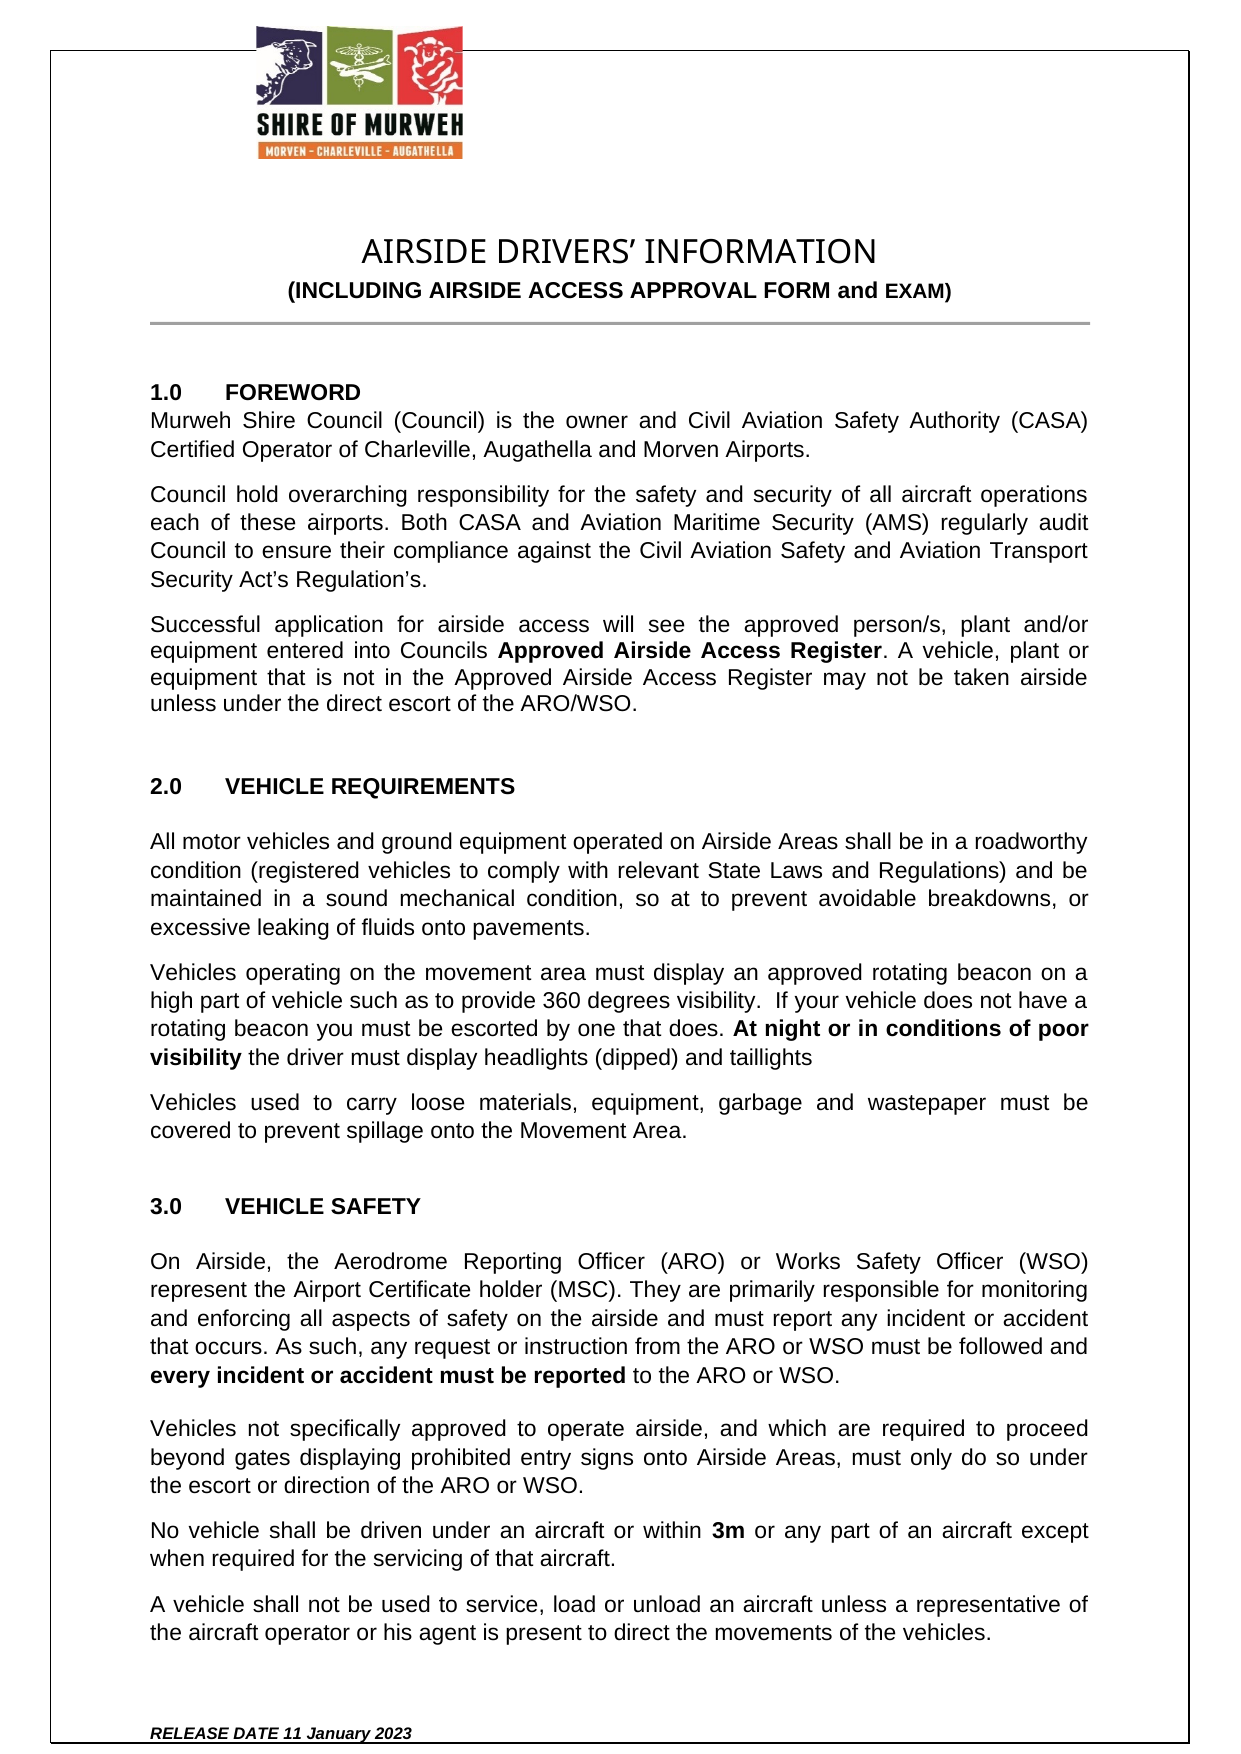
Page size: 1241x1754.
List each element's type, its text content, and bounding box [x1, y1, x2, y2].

text Vehicles used to carry loose materials, equipment, garbage and wastepaper must be covered to prevent spillage onto the Movement Area. [150, 1089, 1089, 1144]
subtitle 3.0 VEHICLE SAFETY [150, 1193, 1089, 1219]
subtitle AIRSIDE DRIVERS’ INFORMATION [150, 228, 1089, 273]
text On Airside, the Aerodrome Reporting Officer (ARO) or Works Safety Officer (WSO) represent the Airport Certificate holder (MSC). They are primarily responsible for monitoring and enforcing all aspects of safety on the airside and must report any incident or accident that occurs. As such, any request or instruction from the ARO or WSO must be followed and every incident or accident must be reported to the ARO or WSO. [150, 1248, 1089, 1388]
text Vehicles not specifically approved to operate airside, and which are required to proceed beyond gates displaying prohibited entry signs onto Airside Areas, must only do so under the escort or direction of the ARO or WSO. [150, 1415, 1089, 1498]
subtitle 2.0 VEHICLE REQUIREMENTS [150, 773, 1089, 800]
text Vehicles operating on the movement area must display an approved rotating beacon on a high part of vehicle such as to provide 360 degrees visibility. If your vehicle does not have a rotating beacon you must be escorted by one that does. At night or in conditions of poor visibility the driver must display headlights (dipped) and taillights [150, 958, 1089, 1070]
text All motor vehicles and ground equipment operated on Airside Areas shall be in a roadworthy condition (registered vehicles to comply with relevant State Laws and Regulations) and be maintained in a sound mechanical condition, so at to prevent avoidable breakdowns, or excessive leaking of fluids onto pavements. [150, 828, 1089, 940]
text A vehicle shall not be used to service, load or unload an aircraft unless a representative of the aircraft operator or his agent is present to direct the movements of the vehicles. [150, 1591, 1089, 1645]
text Successful application for airside access will see the approved person/s, plant and/or equipment entered into Councils Approved Airside Access Register. A vehicle, plant or equipment that is not in the Approved Airside Access Register may not be taken airside unless under the direct escort of the ARO/WSO. [150, 611, 1089, 716]
subtitle 1.0 FOREWORD [150, 379, 1089, 405]
text (INCLUDING AIRSIDE ACCESS APPROVAL FORM and EXAM) [150, 277, 1089, 303]
text No vehicle shall be driven under an aircraft or within 3m or any part of an aircraft except when required for the servicing of that aircraft. [150, 1517, 1089, 1572]
text Murweh Shire Council (Council) is the owner and Civil Aviation Safety Authority (CASA) Certified Operator of Charleville, Augathella and Morven Airports. [150, 407, 1089, 462]
text Council hold overarching responsibility for the safety and security of all aircraft operations each of these airports. Both CASA and Aviation Maritime Security (AMS) regularly audit Council to ensure their compliance against the Civil Aviation Safety and Aviation Transport Security Act’s Regulation’s. [150, 481, 1089, 592]
picture [256, 26, 463, 159]
